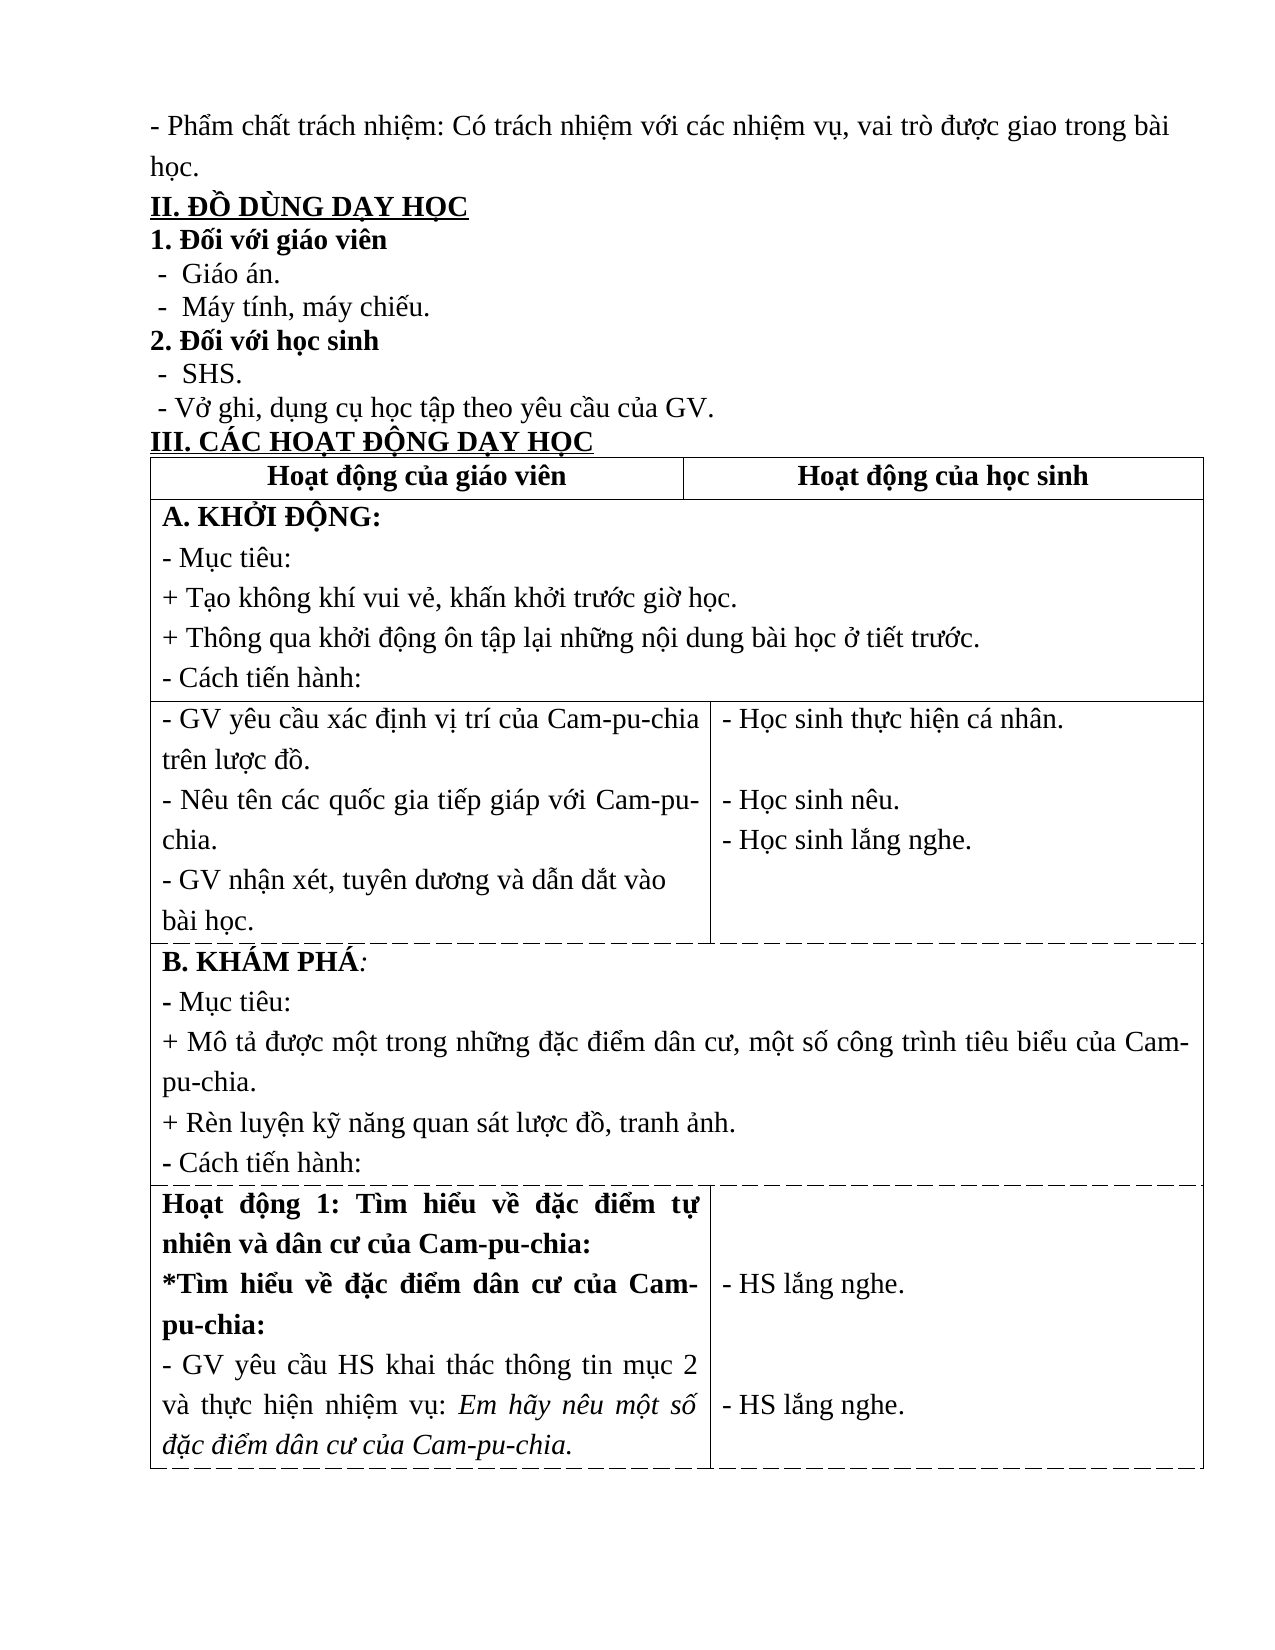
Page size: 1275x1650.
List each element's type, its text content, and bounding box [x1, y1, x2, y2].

table_cell B. KHÁM PHÁ: - Mục tiêu: + Mô tả được một trong những đặc điểm dân cư, một số công trình tiêu biểu của Cam-pu-chia. + Rèn luyện kỹ năng quan sát lược đồ, tranh ảnh. - Cách tiến hành: [151, 943, 1203, 1185]
table_cell A. KHỞI ĐỘNG: - Mục tiêu: + Tạo không khí vui vẻ, khấn khởi trước giờ học. + Thông qua khởi động ôn tập lại những nội dung bài học ở tiết trước. - Cách tiến hành: [151, 500, 1203, 701]
table_header Hoạt động của giáo viên [151, 458, 683, 498]
text - Vở ghi, dụng cụ học tập theo yêu cầu của GV. [150, 390, 1172, 424]
text - Giáo án. [150, 256, 1172, 289]
text - Phẩm chất trách nhiệm: Có trách nhiệm với các nhiệm vụ, vai trò được giao trong bài học. [150, 108, 1172, 182]
table_header Hoạt động của học sinh [684, 458, 1203, 498]
text II. ĐỒ DÙNG DẠY HỌC [150, 189, 1172, 222]
table_cell - GV yêu cầu xác định vị trí của Cam-pu-chia trên lược đồ. - Nêu tên các quốc gia tiếp giáp với Cam-pu-chia. - GV nhận xét, tuyên dương và dẫn dắt vào bài học. [151, 702, 710, 943]
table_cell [151, 1185, 710, 1468]
table_cell - Học sinh thực hiện cá nhân. - Học sinh nêu. - Học sinh lắng nghe. [711, 702, 1203, 943]
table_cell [711, 1185, 1203, 1468]
text 2. Đối với học sinh [150, 323, 1172, 357]
text - Máy tính, máy chiếu. [150, 289, 1172, 323]
text 1. Đối với giáo viên [150, 222, 1172, 256]
text - SHS. [150, 357, 1172, 390]
text III. CÁC HOẠT ĐỘNG DẠY HỌC [150, 424, 1172, 457]
